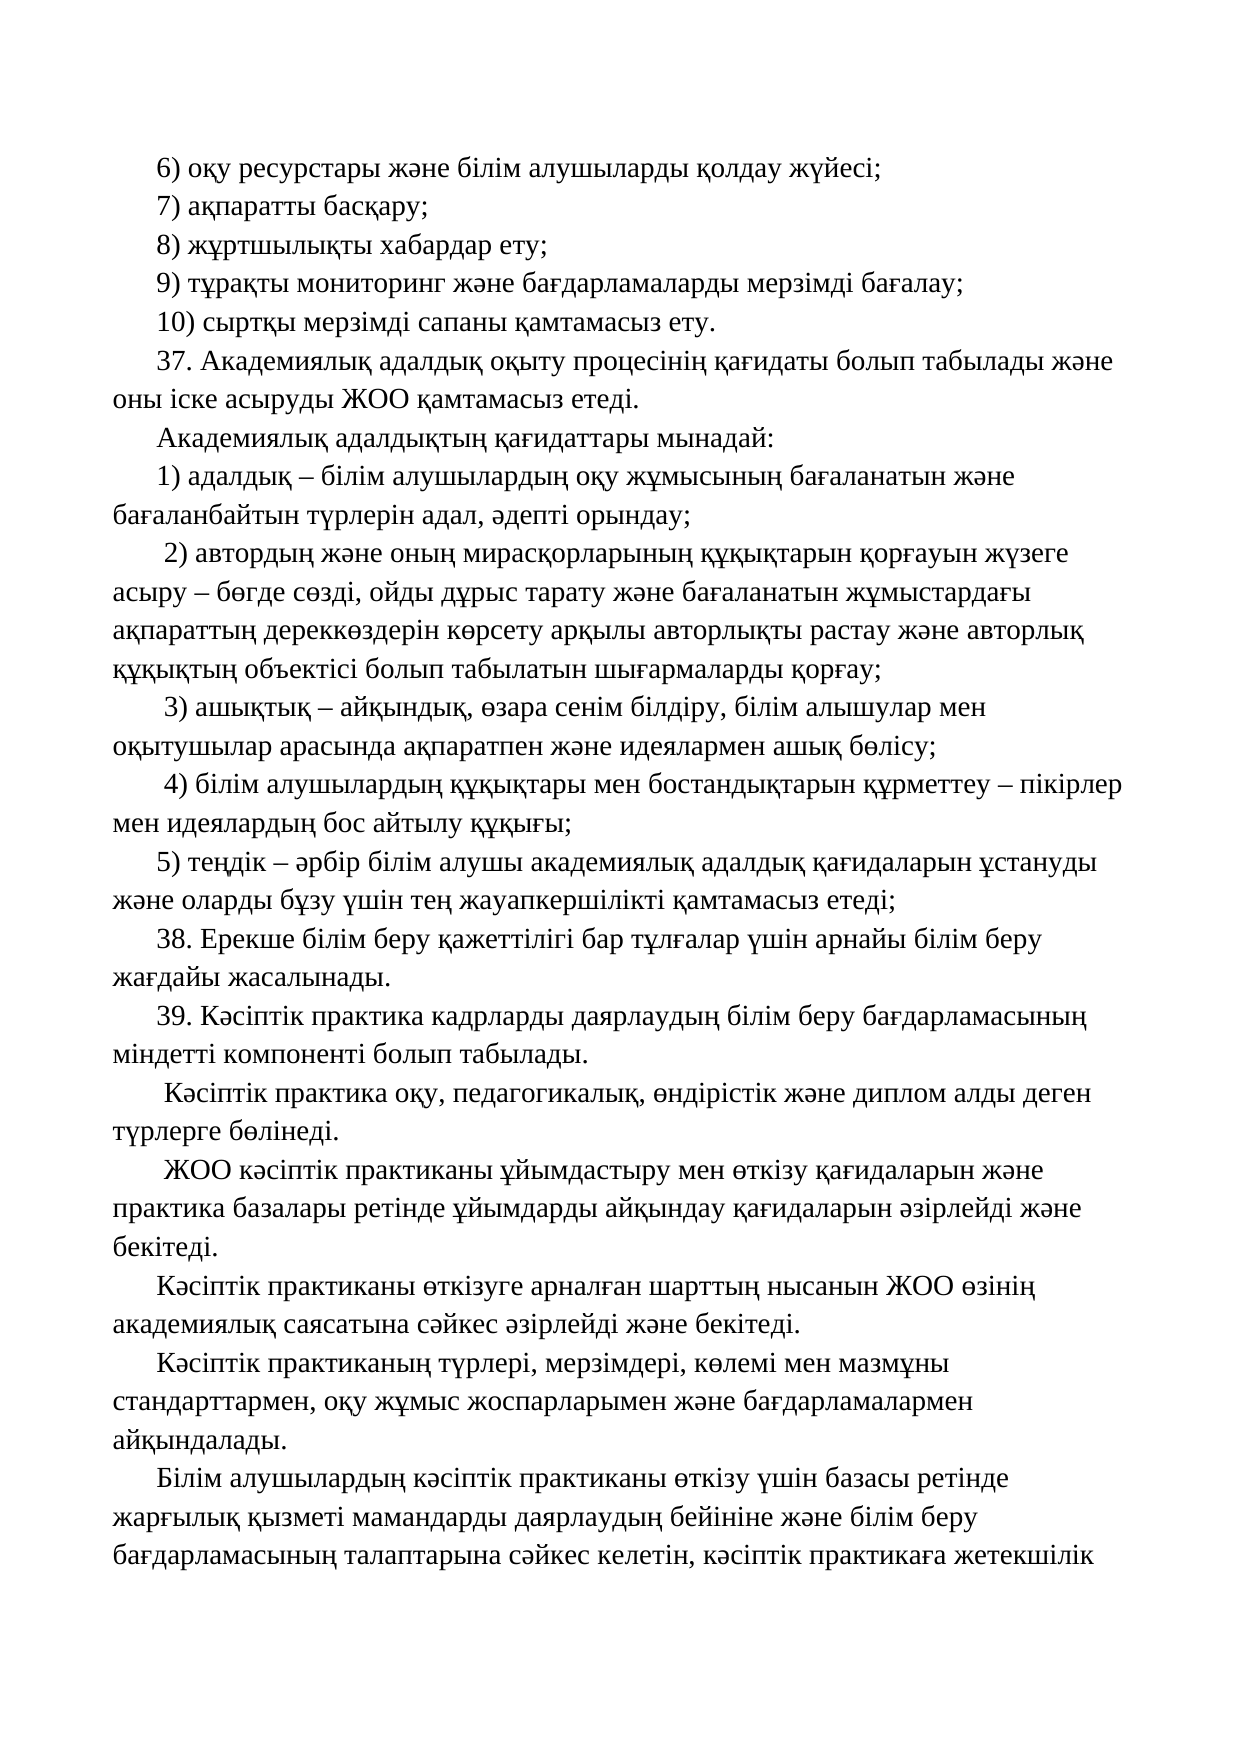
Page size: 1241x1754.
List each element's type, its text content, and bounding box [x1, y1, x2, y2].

text ЖОО кәсіптік практиканы ұйымдастыру мен өткізу қағидаларын және практика базалары ретінде ұйымдарды айқындау қағидаларын әзірлейді және бекітеді. [112, 1152, 1128, 1263]
text Кәсіптік практика оқу, педагогикалық, өндірістік және диплом алды деген түрлерге бөлінеді. [112, 1075, 1128, 1147]
text 3) ашықтық – айқындық, өзара сенім білдіру, білім алышулар мен оқытушылар арасында ақпаратпен және идеялармен ашық бөлісу; [112, 689, 1128, 762]
text 2) автордың және оның мирасқорларының құқықтарын қорғауын жүзеге асыру – бөгде сөзді, ойды дұрыс тарату және бағаланатын жұмыстардағы ақпараттың дереккөздерін көрсету арқылы авторлықты растау және авторлық құқықтың объектісі болып табылатын шығармаларды қорғау; [112, 535, 1128, 684]
text 8) жұртшылықты хабардар ету; [112, 227, 1128, 261]
text 6) оқу ресурстары және білім алушыларды қолдау жүйесі; [112, 150, 1128, 183]
text 1) адалдық – білім алушылардың оқу жұмысының бағаланатын және бағаланбайтын түрлерін адал, әдепті орындау; [112, 458, 1128, 530]
text Кәсіптік практиканы өткізуге арналған шарттың нысанын ЖОО өзінің академиялық саясатына сәйкес әзірлейді және бекітеді. [112, 1268, 1128, 1340]
text Академиялық адалдықтың қағидаттары мынадай: [112, 420, 1128, 453]
text Кәсіптік практиканың түрлері, мерзімдері, көлемі мен мазмұны стандарттармен, оқу жұмыс жоспарларымен және бағдарламалармен айқындалады. [112, 1345, 1128, 1455]
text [112, 1460, 1128, 1571]
text 5) теңдік – әрбір білім алушы академиялық адалдық қағидаларын ұстануды және оларды бұзу үшін тең жауапкершілікті қамтамасыз етеді; [112, 844, 1128, 916]
text 10) сыртқы мерзімді сапаны қамтамасыз ету. [112, 304, 1128, 338]
text 4) білім алушылардың құқықтары мен бостандықтарын құрметтеу – пікірлер мен идеялардың бос айтылу құқығы; [112, 767, 1128, 839]
text 38. Ерекше білім беру қажеттілігі бар тұлғалар үшін арнайы білім беру жағдайы жасалынады. [112, 921, 1128, 993]
text 9) тұрақты мониторинг және бағдарламаларды мерзімді бағалау; [112, 266, 1128, 299]
text 39. Кәсіптік практика кадрларды даярлаудың білім беру бағдарламасының міндетті компоненті болып табылады. [112, 998, 1128, 1070]
text 37. Академиялық адалдық оқыту процесінің қағидаты болып табылады және оны іске асыруды ЖОО қамтамасыз етеді. [112, 343, 1128, 415]
text 7) ақпаратты басқару; [112, 188, 1128, 222]
